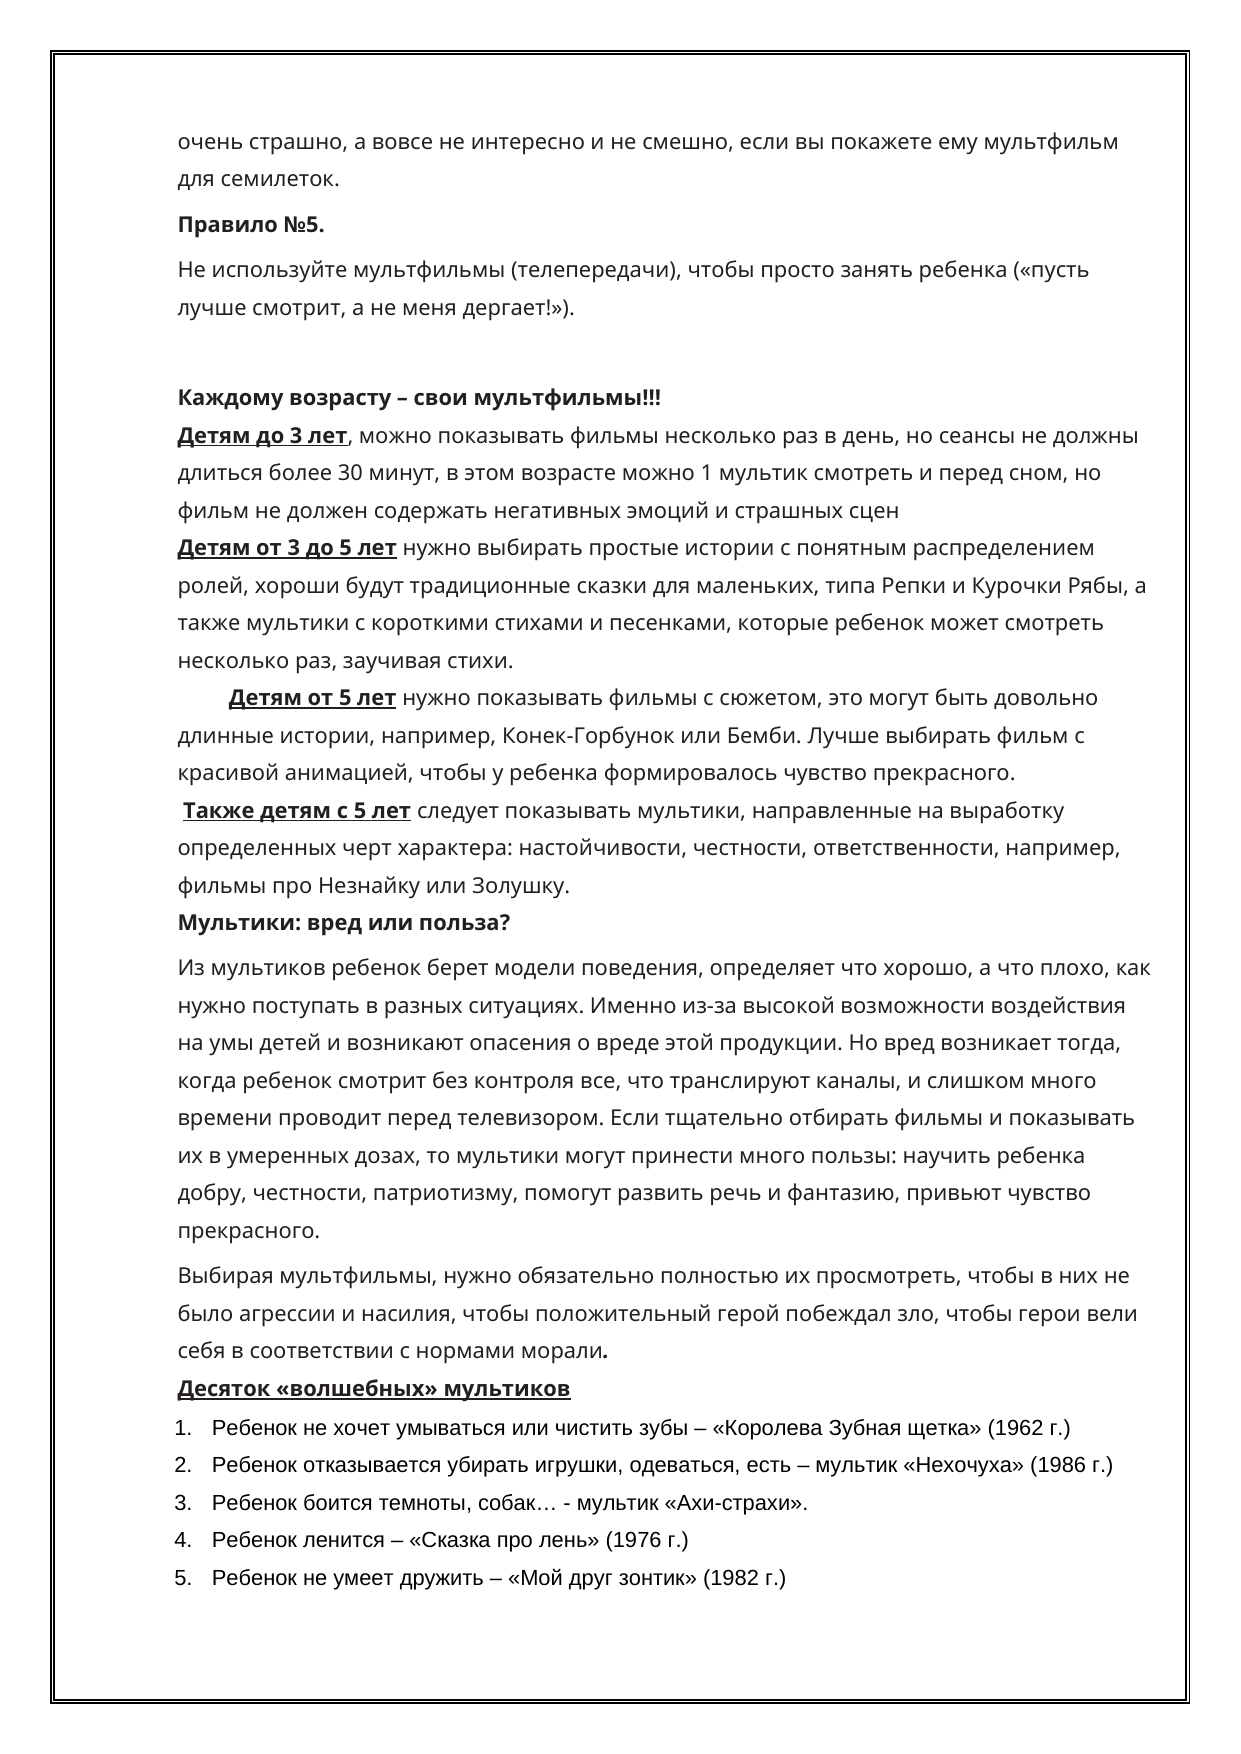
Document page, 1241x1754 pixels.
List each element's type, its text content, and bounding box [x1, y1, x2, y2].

list Ребенок отказывается убирать игрушки, одеваться, есть – мультик «Нехочуха» (1986 г.) [174, 1440, 1152, 1477]
text Детям до 3 лет, можно показывать фильмы несколько раз в день, но сеансы не должны длиться более 30 минут, в этом возрасте можно 1 мультик смотреть и перед сном, но фильм не должен содержать негативных эмоций и страшных сцен [177, 412, 1152, 524]
text Детям от 3 до 5 лет нужно выбирать простые истории с понятным распределением ролей, хороши будут традиционные сказки для маленьких, типа Репки и Курочки Рябы, а также мультики с короткими стихами и песенками, которые ребенок может смотреть несколько раз, заучивая стихи. [177, 524, 1152, 674]
text Десяток «волшебных» мультиков [177, 1365, 1152, 1402]
text Из мультиков ребенок берет модели поведения, определяет что хорошо, а что плохо, как нужно поступать в разных ситуациях. Именно из-за высокой возможности воздействия на умы детей и возникают опасения о вреде этой продукции. Но вред возникает тогда, когда ребенок смотрит без контроля все, что транслируют каналы, и слишком много времени проводит перед телевизором. Если тщательно отбирать фильмы и показывать их в умеренных дозах, то мультики могут принести много пользы: научить ребенка добру, честности, патриотизму, помогут развить речь и фантазию, привьют чувство прекрасного. [177, 945, 1152, 1245]
text Детям от 5 лет нужно показывать фильмы с сюжетом, это могут быть довольно длинные истории, например, Конек-Горбунок или Бемби. Лучше выбирать фильм с красивой анимацией, чтобы у ребенка формировалось чувство прекрасного. [177, 674, 1152, 787]
list Ребенок не хочет умываться или чистить зубы – «Королева Зубная щетка» (1962 г.) [174, 1402, 1152, 1440]
text Не используйте мультфильмы (телепередачи), чтобы просто занять ребенка («пусть лучше смотрит, а не меня дергает!»). [177, 246, 1152, 321]
list Ребенок боится темноты, собак… - мультик «Ахи-страхи». [174, 1477, 1152, 1515]
text Также детям с 5 лет следует показывать мультики, направленные на выработку определенных черт характера: настойчивости, честности, ответственности, например, фильмы про Незнайку или Золушку. [177, 787, 1152, 899]
list Ребенок не умеет дружить – «Мой друг зонтик» (1982 г.) [174, 1552, 1152, 1590]
text Выбирая мультфильмы, нужно обязательно полностью их просмотреть, чтобы в них не было агрессии и насилия, чтобы положительный герой побеждал зло, чтобы герои вели себя в соответствии с нормами морали. [177, 1252, 1152, 1365]
text Правило №5. [177, 201, 1152, 238]
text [177, 118, 1152, 193]
text Каждому возрасту – свои мультфильмы!!! [177, 374, 1152, 412]
text Мультики: вред или польза? [177, 899, 1152, 937]
list Ребенок ленится – «Сказка про лень» (1976 г.) [174, 1515, 1152, 1552]
